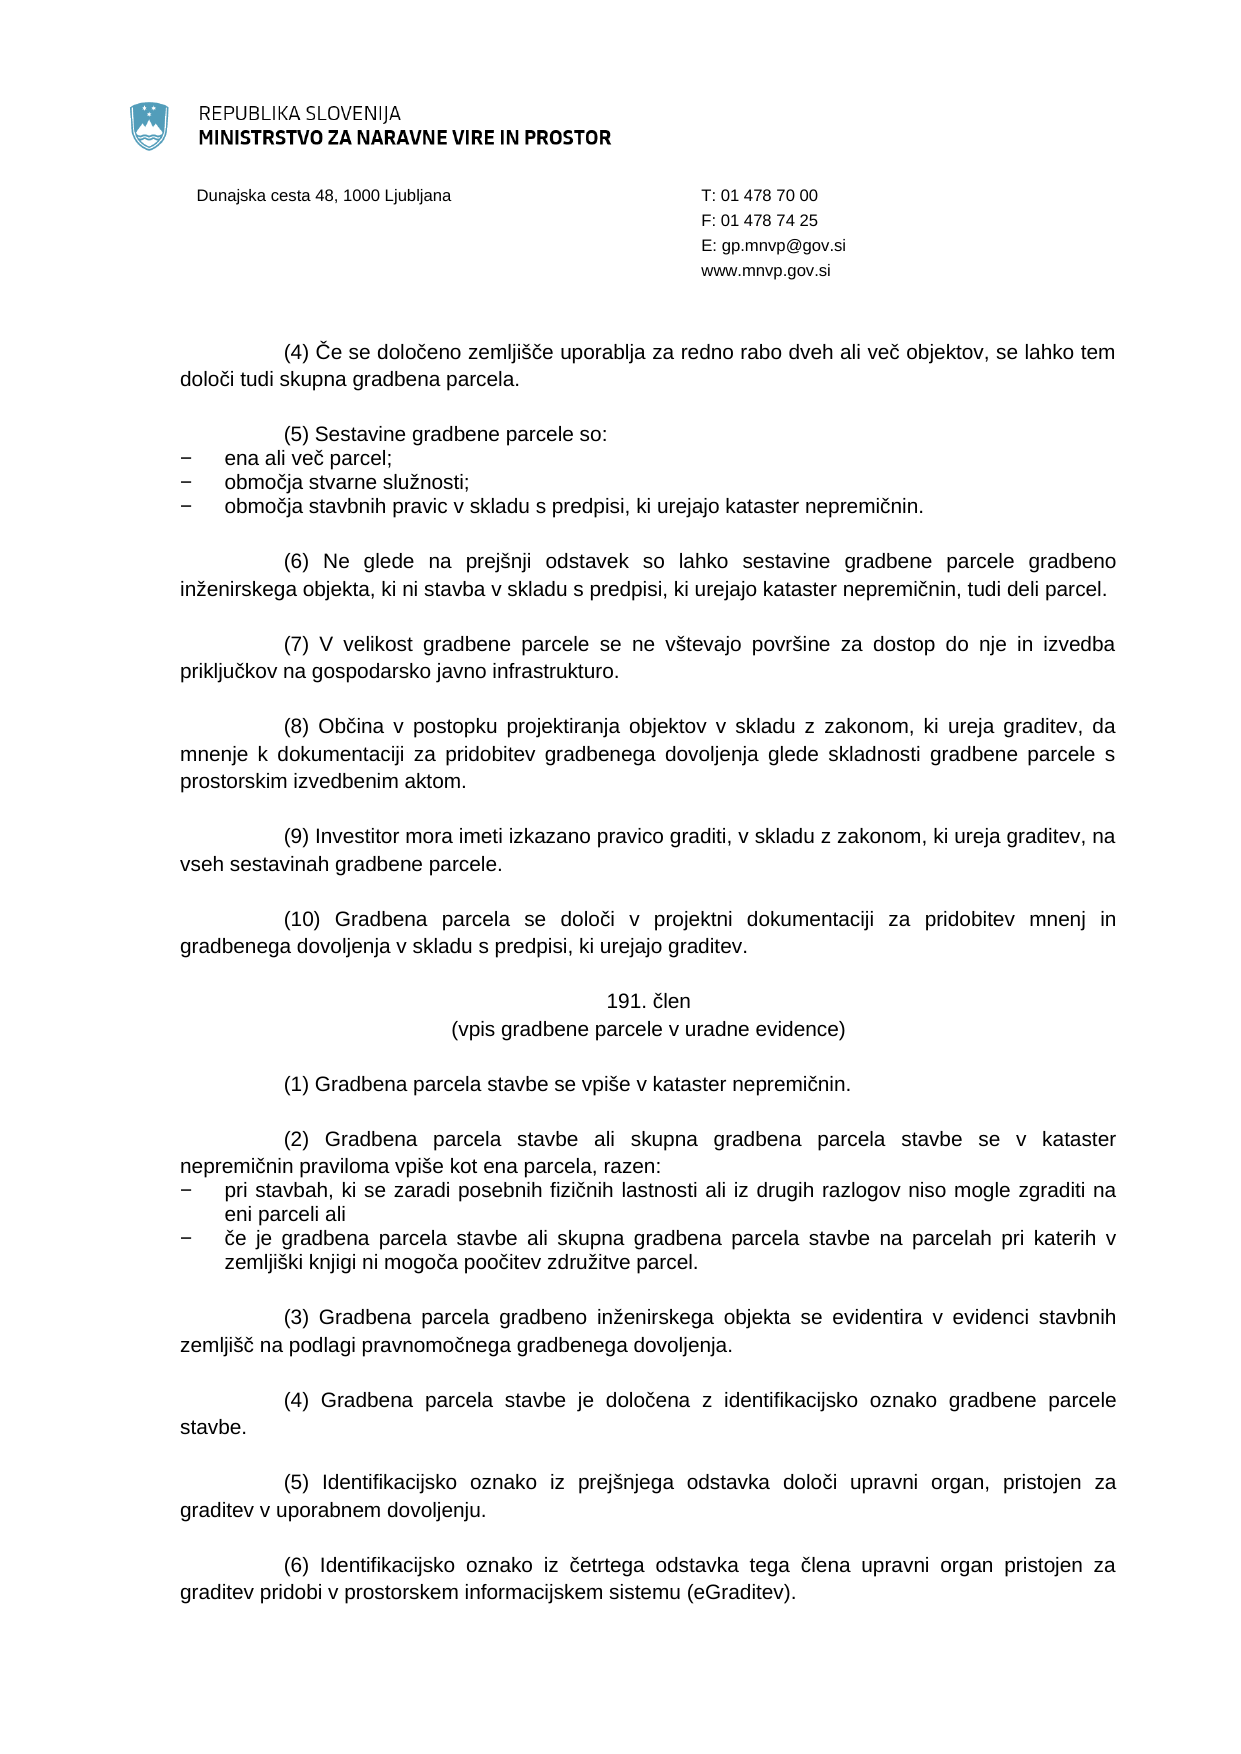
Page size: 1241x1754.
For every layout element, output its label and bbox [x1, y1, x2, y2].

picture [24, 5, 705, 152]
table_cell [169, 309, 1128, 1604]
